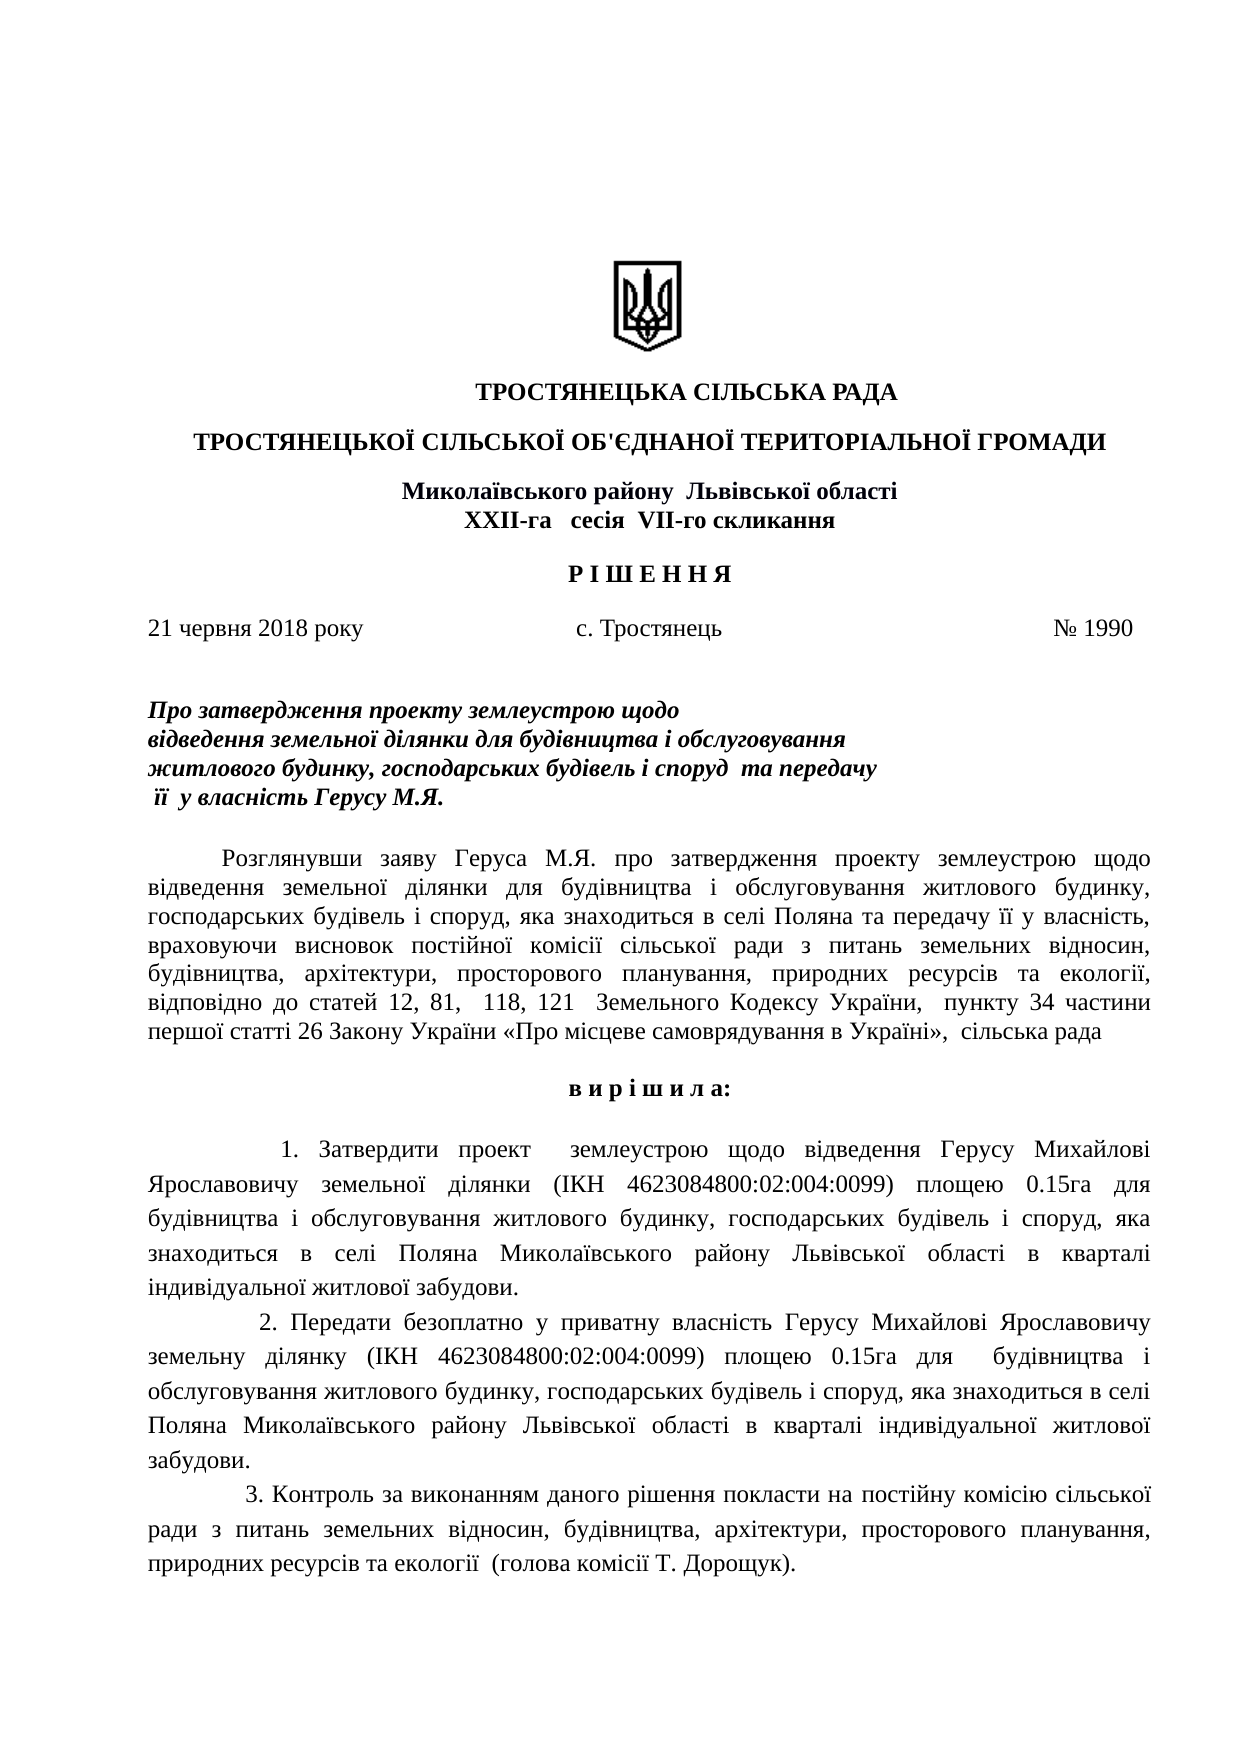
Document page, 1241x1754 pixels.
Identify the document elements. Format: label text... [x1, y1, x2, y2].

text ХХІІ-га сесія VІІ-го скликання [148, 505, 1152, 534]
text Розглянувши заяву Геруса М.Я. про затвердження проекту землеустрою щодо відведення земельної ділянки для будівництва і обслуговування житлового будинку, господарських будівель і споруд, яка знаходиться в селі Поляна та передачу її у власність, враховуючи висновок постійної комісії сільської ради з питань земельних відносин, будівництва, архітектури, просторового планування, природних ресурсів та екології, відповідно до статей 12, 81, 118, 121 Земельного Кодексу України, пункту 34 частини першої статті 26 Закону України «Про місцеве самоврядування в Україні», сільська рада [148, 843, 1152, 1045]
text ТРОСТЯНЕЦЬКОЇ СІЛЬСЬКОЇ ОБ'ЄДНАНОЇ ТЕРИТОРІАЛЬНОЇ ГРОМАДИ [148, 427, 1152, 456]
text житлового будинку, господарських будівель і споруд та передачу [148, 753, 1152, 782]
text відведення земельної ділянки для будівництва і обслуговування [148, 724, 1152, 753]
text 1. Затвердити проект землеустрою щодо відведення Герусу Михайлові Ярославовичу земельної ділянки (ІКН 4623084800:02:004:0099) площею 0.15га для будівництва і обслуговування житлового будинку, господарських будівель і споруд, яка знаходиться в селі Поляна Миколаївського району Львівської області в кварталі індивідуальної житлової забудови. [148, 1134, 1152, 1301]
text в и р і ш и л а: [148, 1073, 1152, 1102]
text 2. Передати безоплатно у приватну власність Герусу Михайлові Ярославовичу земельну ділянку (ІКН 4623084800:02:004:0099) площею 0.15га для будівництва і обслуговування житлового будинку, господарських будівель і споруд, яка знаходиться в селі Поляна Миколаївського району Львівської області в кварталі індивідуальної житлової забудови. [148, 1307, 1152, 1474]
text 3. Контроль за виконанням даного рішення покласти на постійну комісію сільської ради з питань земельних відносин, будівництва, архітектури, просторового планування, природних ресурсів та екології (голова комісії Т. Дорощук). [148, 1479, 1152, 1577]
text ТРОСТЯНЕЦЬКА СІЛЬСЬКА РАДА [148, 377, 1152, 406]
text Про затвердження проекту землеустрою щодо [148, 696, 1152, 724]
text Миколаївського району Львівської області [148, 476, 1152, 505]
text Р І Ш Е Н Н Я [148, 559, 1152, 588]
text 21 червня 2018 року с. Тростянець № 1990 [148, 613, 1152, 642]
picture [611, 247, 688, 353]
text її у власність Герусу М.Я. [148, 782, 1152, 811]
